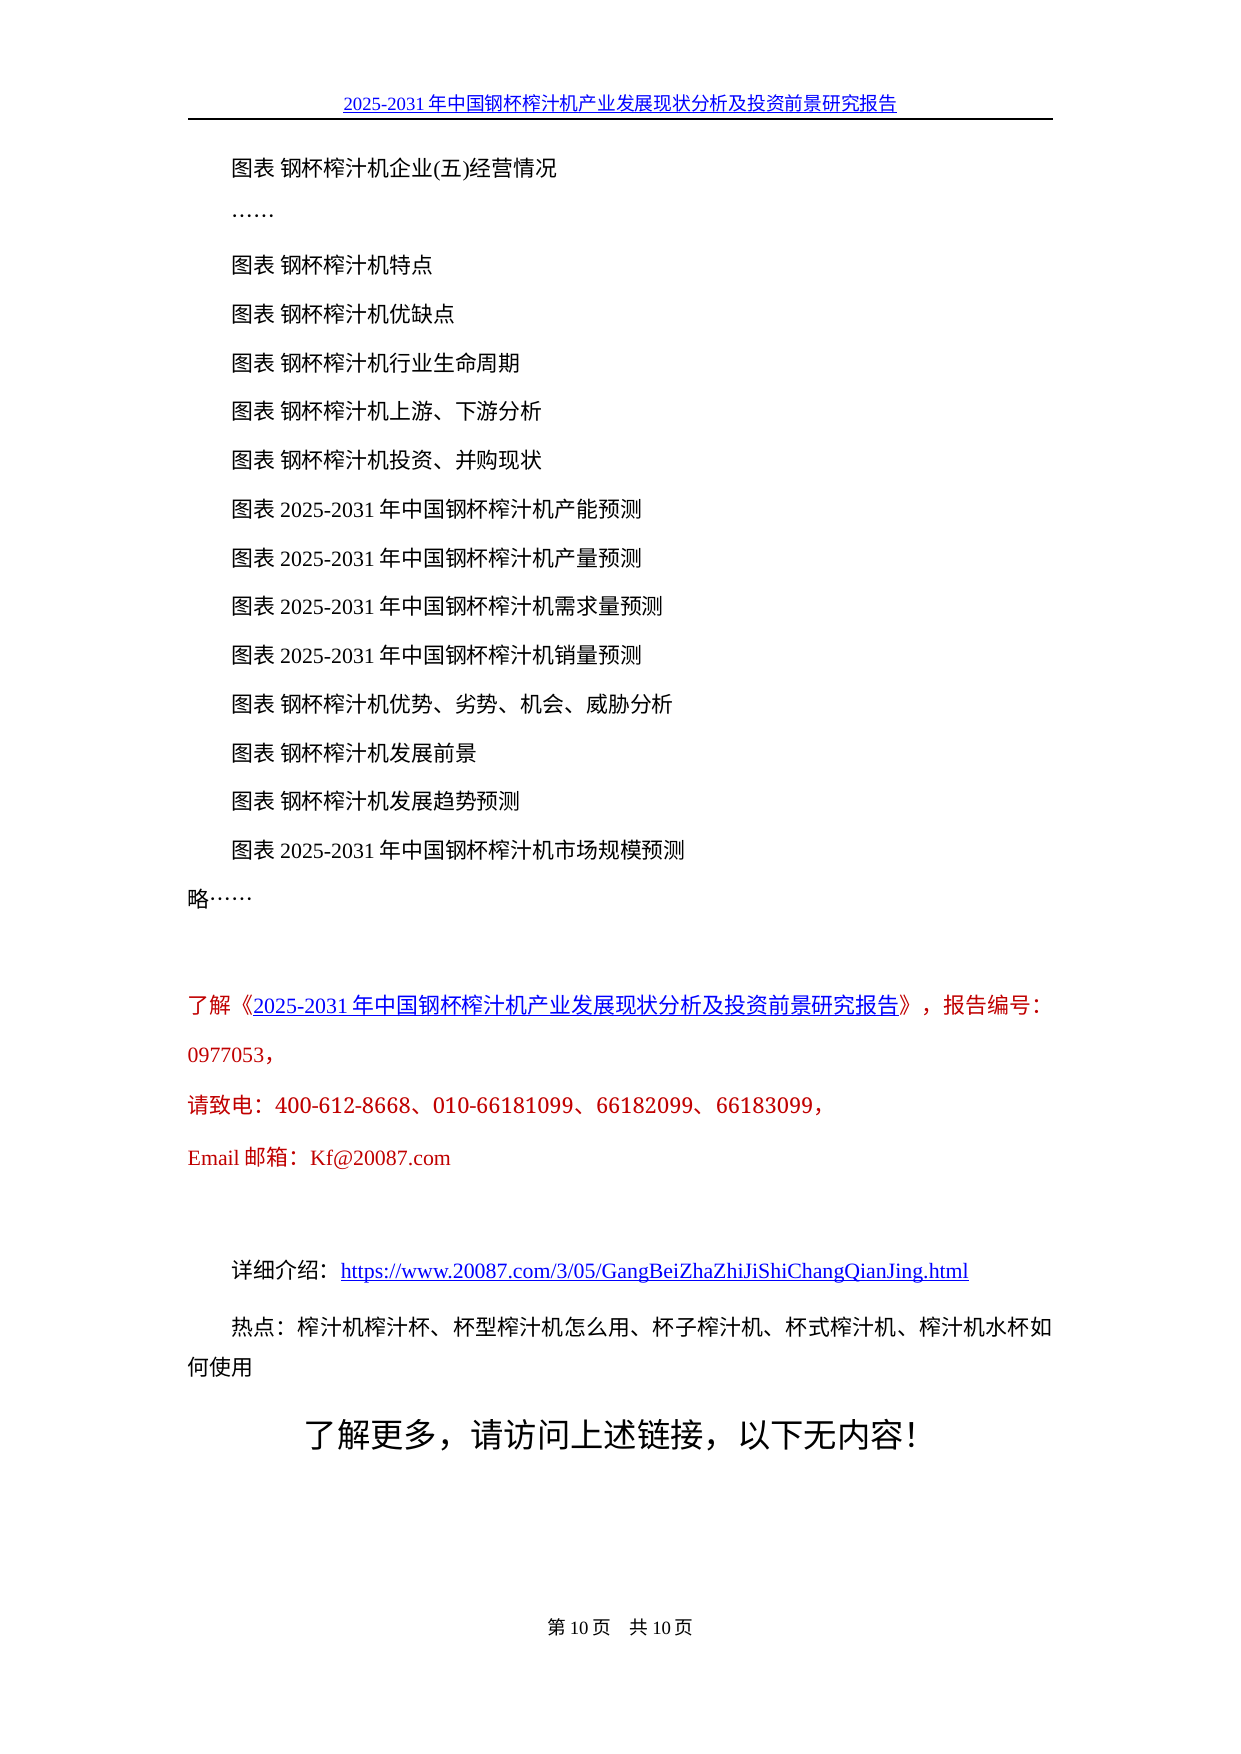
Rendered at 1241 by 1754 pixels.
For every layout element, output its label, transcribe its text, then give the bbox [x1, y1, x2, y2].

text 请致电：400-612-8668、010-66181099、66182099、66183099， [187, 1088, 1053, 1121]
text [187, 150, 1053, 914]
text 热点：榨汁机榨汁杯、杯型榨汁机怎么用、杯子榨汁机、杯式榨汁机、榨汁机水杯如何使用 [187, 1309, 1053, 1382]
title 了解更多，请访问上述链接，以下无内容！ [187, 1400, 1053, 1465]
text Email邮箱：Kf@20087.com [187, 1140, 1053, 1172]
text 详细介绍：https://www.20087.com/3/05/GangBeiZhaZhiJiShiChangQianJing.html [187, 1253, 1053, 1285]
text 了解《2025-2031年中国钢杯榨汁机产业发展现状分析及投资前景研究报告》，报告编号：0977053， [187, 988, 1053, 1069]
